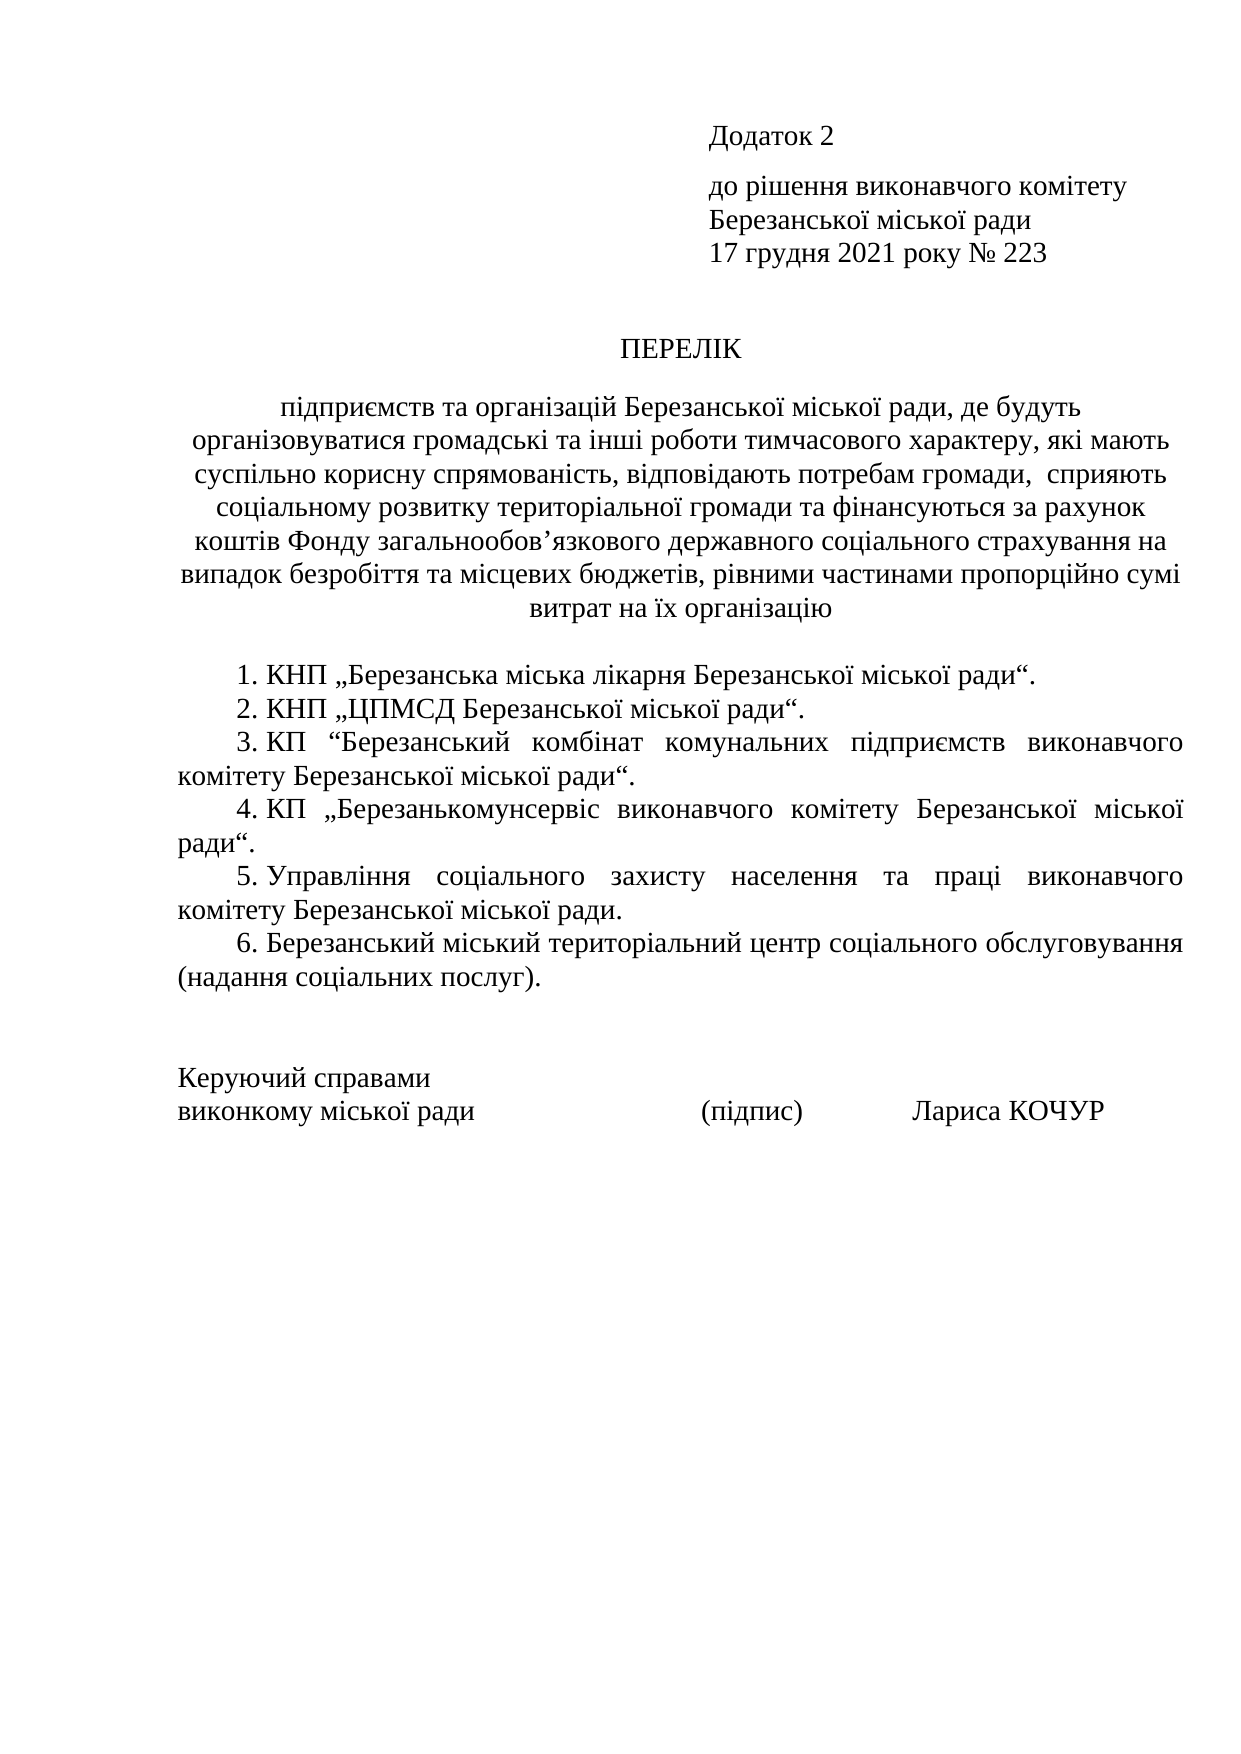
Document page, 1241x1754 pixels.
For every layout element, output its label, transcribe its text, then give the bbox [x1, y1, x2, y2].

list Управління соціального захисту населення та праці виконавчого комітету Березанської міської ради. [177, 858, 1184, 926]
list Березанський міський територіальний центр соціального обслуговування (надання соціальних послуг). [177, 926, 1184, 993]
list КП „Березанькомунсервіс виконавчого комітету Березанської міської ради“. [177, 791, 1184, 858]
text ПЕРЕЛІК [177, 331, 1184, 365]
text підприємств та організацій Березанської міської ради, де будуть організовуватися громадські та інші роботи тимчасового характеру, які мають суспільно корисну спрямованість, відповідають потребам громади, сприяють соціальному розвитку територіальної громади та фінансуються за рахунок коштів Фонду загальнообов’язкового державного соціального страхування на випадок безробіття та місцевих бюджетів, рівними частинами пропорційно сумі витрат на їх організацію [177, 389, 1184, 624]
text 17 грудня 2021 року № 223 [709, 236, 1184, 269]
text Додаток 2 [709, 118, 1184, 152]
text виконкому міської ради (підпис) Лариса КОЧУР [177, 1093, 1184, 1127]
list КНП „Березанська міська лікарня Березанської міської ради“. [177, 657, 1184, 691]
list КП “Березанський комбінат комунальних підприємств виконавчого комітету Березанської міської ради“. [177, 724, 1184, 791]
text до рішення виконавчого комітету [709, 168, 1184, 202]
text Керуючий справами [177, 1060, 1184, 1093]
text Березанської міської ради [709, 202, 1184, 236]
list КНП „ЦПМСД Березанської міської ради“. [177, 691, 1184, 724]
